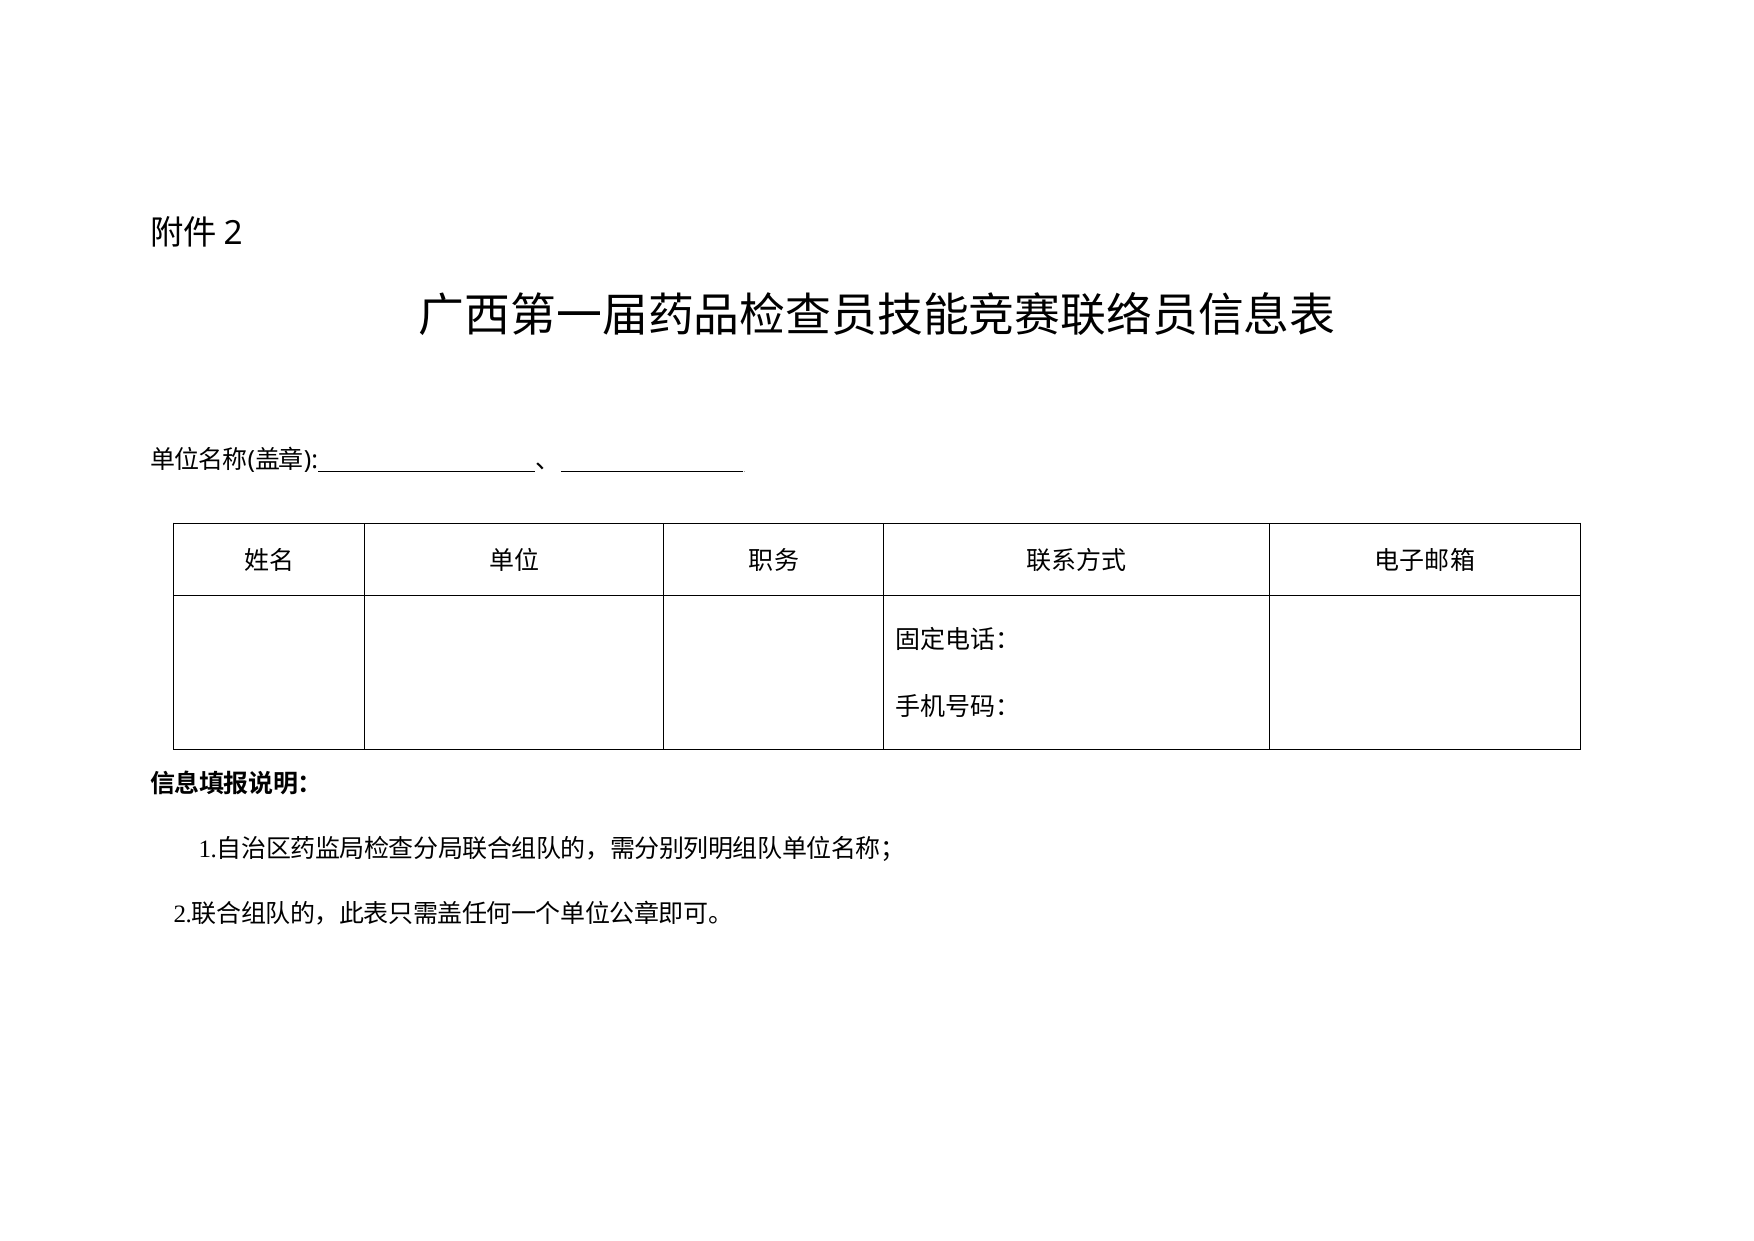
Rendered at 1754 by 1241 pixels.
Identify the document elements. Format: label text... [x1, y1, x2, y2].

text 附件2 [150, 198, 1604, 263]
table_cell 固定电话： 手机号码： [884, 596, 1269, 748]
text 2.联合组队的，此表只需盖任何一个单位公章即可。 [150, 879, 1604, 944]
table_cell [174, 596, 364, 748]
table_cell [664, 596, 883, 748]
table_cell [1270, 596, 1580, 748]
text 单位名称(盖章): 、 [150, 425, 1604, 490]
text 1.自治区药监局检查分局联合组队的，需分别列明组队单位名称； [150, 814, 1604, 879]
table_header 联系方式 [884, 524, 1269, 595]
table_header 单位 [365, 524, 663, 595]
text 信息填报说明： [150, 749, 1604, 814]
table_header 姓名 [174, 524, 364, 595]
text 广西第一届药品检查员技能竞赛联络员信息表 [150, 263, 1604, 360]
table_header 职务 [664, 524, 883, 595]
table_header 电子邮箱 [1270, 524, 1580, 595]
table_cell [365, 596, 663, 748]
